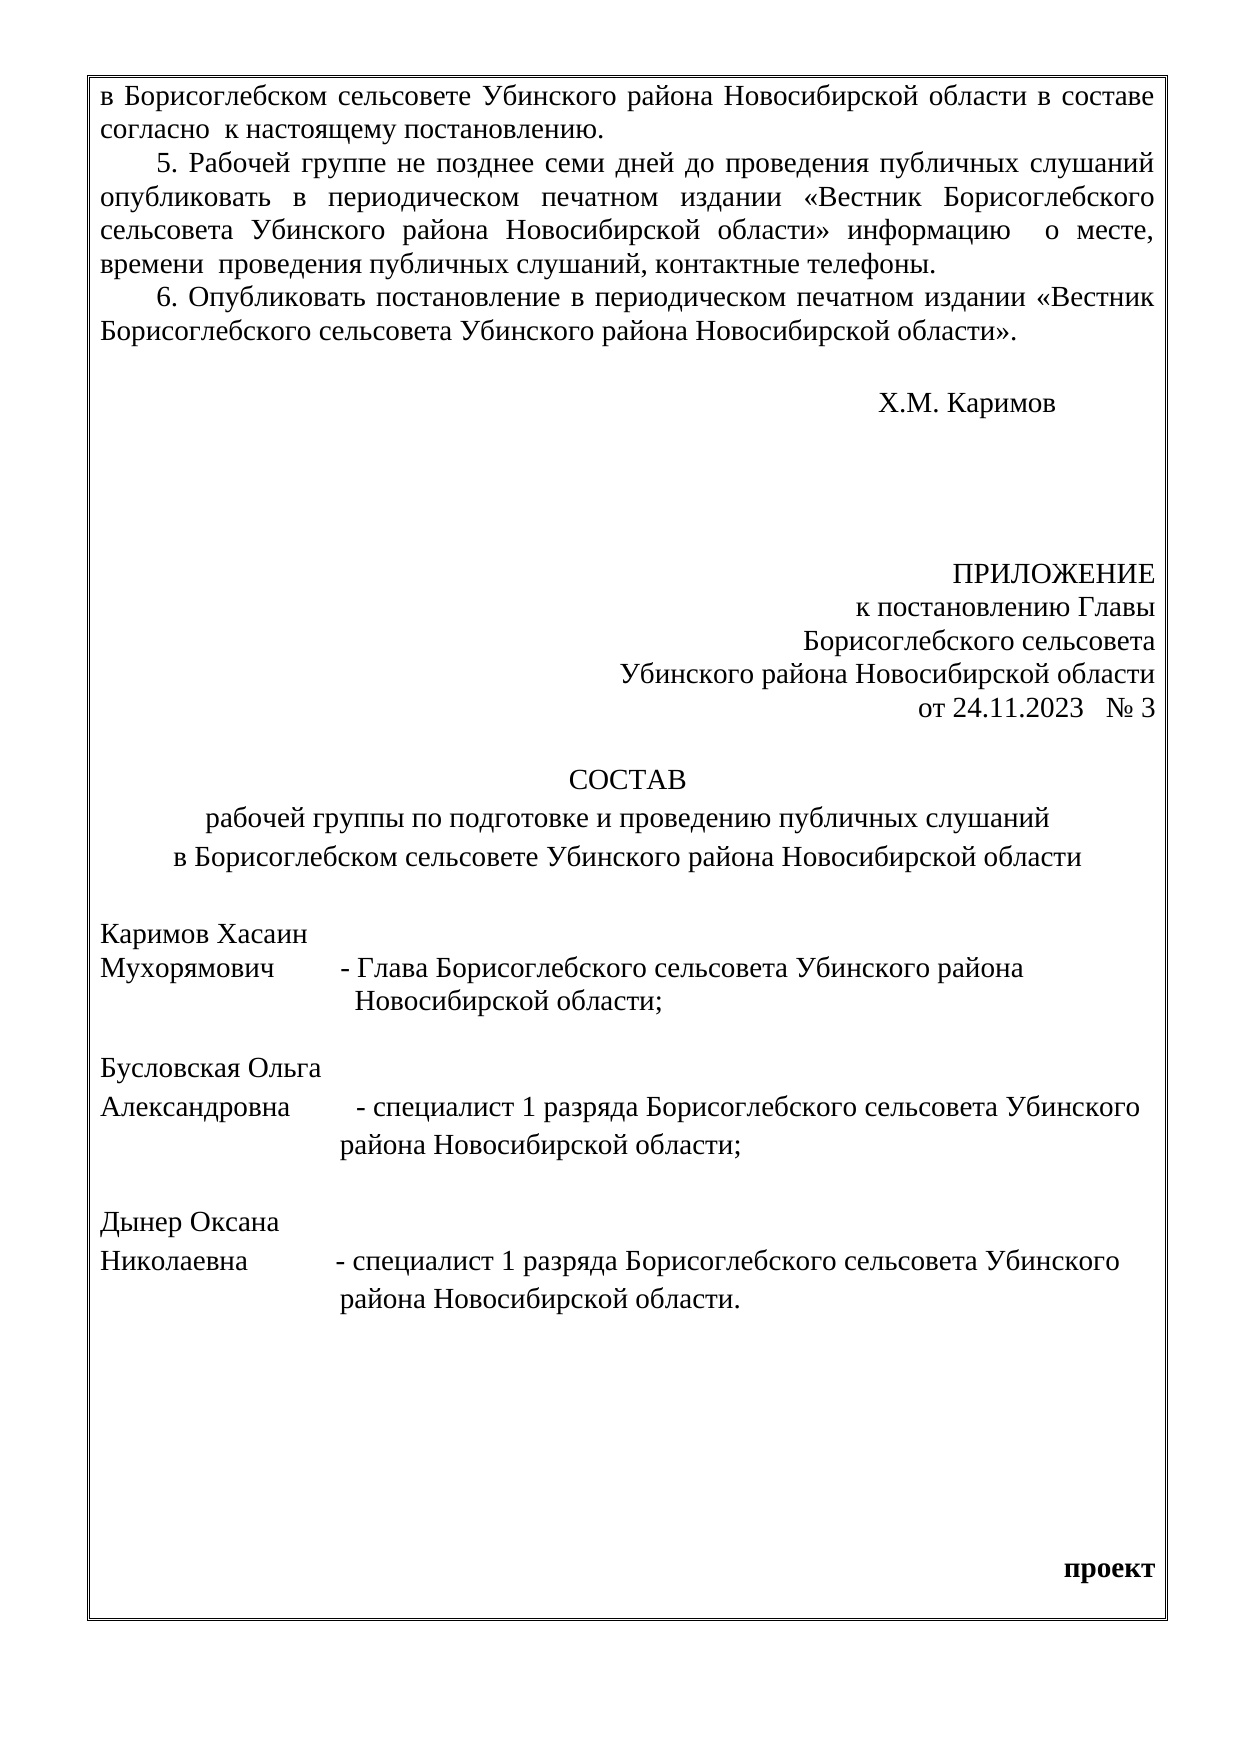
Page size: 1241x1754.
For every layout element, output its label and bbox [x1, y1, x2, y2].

table_header [90, 78, 1165, 1618]
